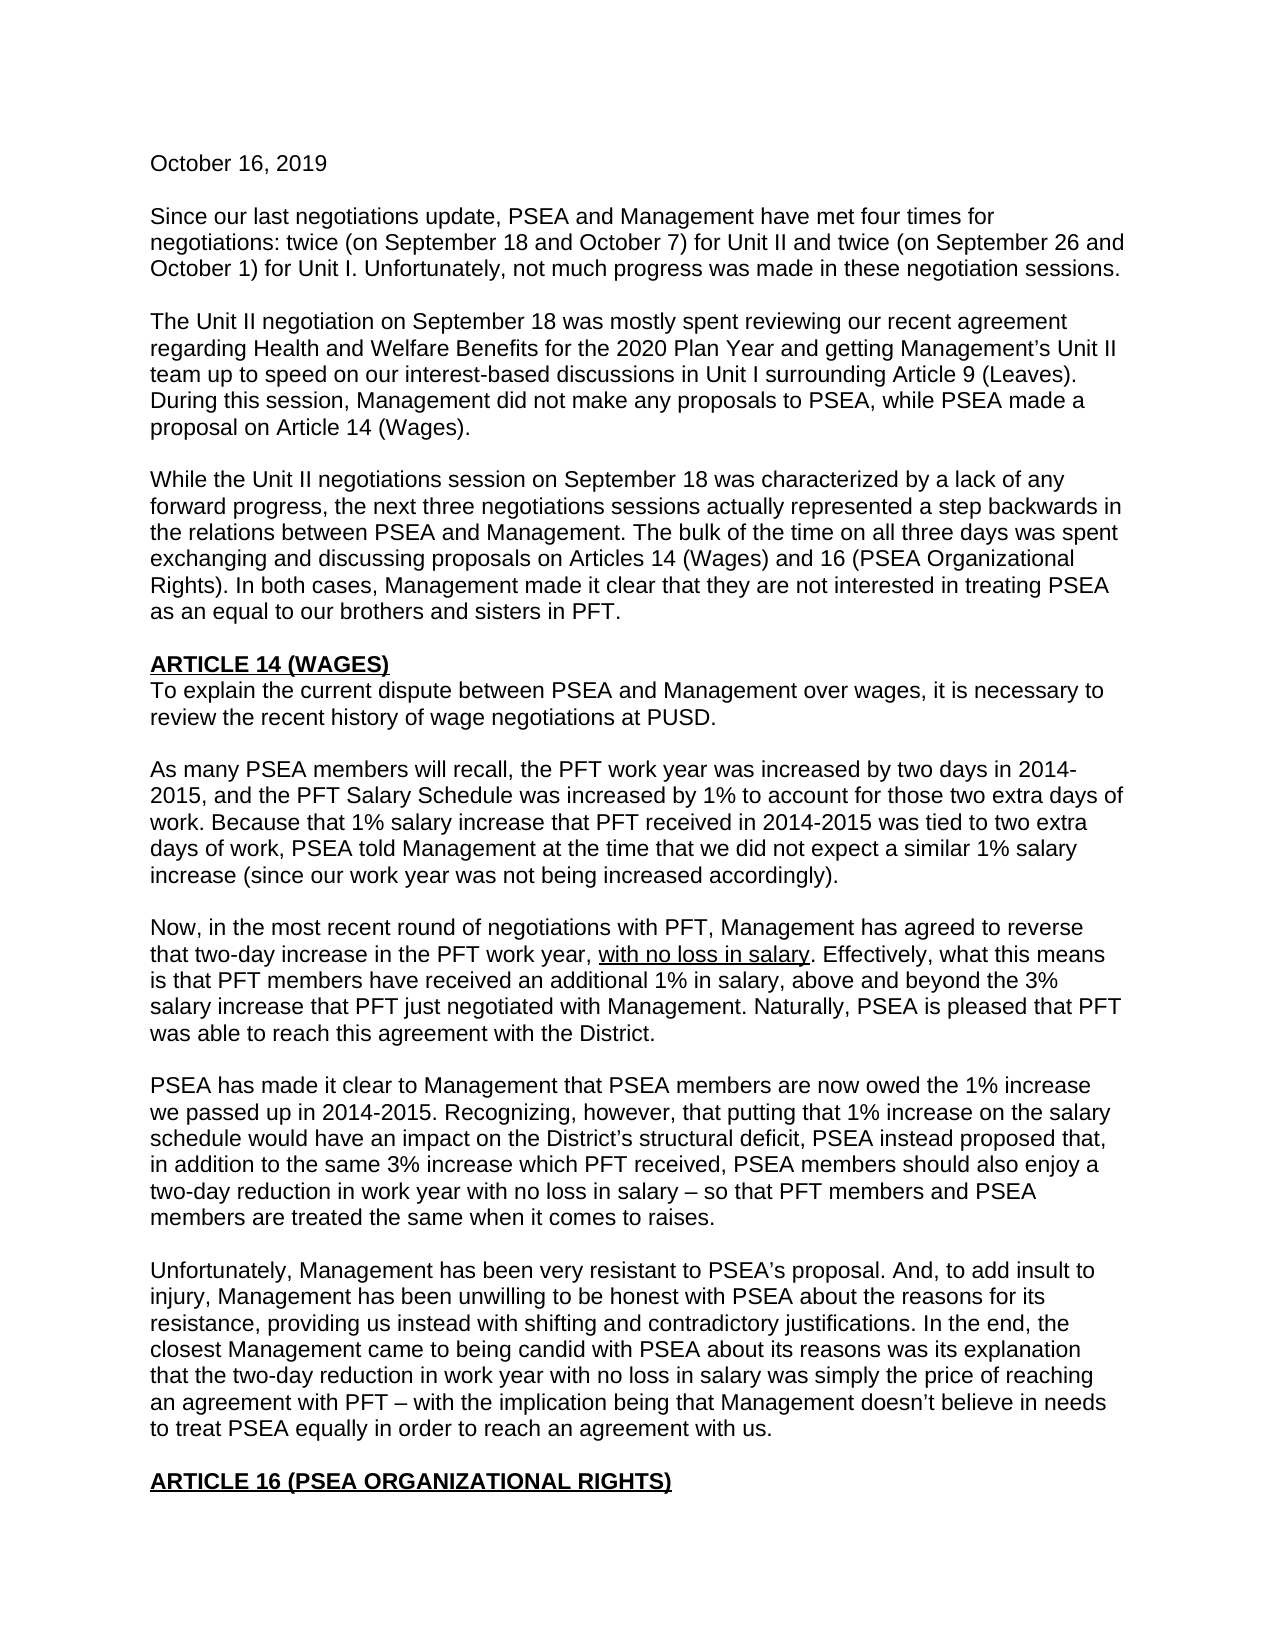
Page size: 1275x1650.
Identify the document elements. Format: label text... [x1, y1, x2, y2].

text Since our last negotiations update, PSEA and Management have met four times for negotiations: twice (on September 18 and October 7) for Unit II and twice (on September 26 and October 1) for Unit I. Unfortunately, not much progress was made in these negotiation sessions. [150, 203, 1125, 282]
text October 16, 2019 [150, 150, 1125, 176]
text Now, in the most recent round of negotiations with PFT, Management has agreed to reverse that two-day increase in the PFT work year, with no loss in salary. Effectively, what this means is that PFT members have received an additional 1% in salary, above and beyond the 3% salary increase that PFT just negotiated with Management. Naturally, PSEA is pleased that PFT was able to reach this agreement with the District. [150, 914, 1125, 1046]
text The Unit II negotiation on September 18 was mostly spent reviewing our recent agreement regarding Health and Welfare Benefits for the 2020 Plan Year and getting Management’s Unit II team up to speed on our interest-based discussions in Unit I surrounding Article 9 (Leaves). During this session, Management did not make any proposals to PSEA, while PSEA made a proposal on Article 14 (Wages). [150, 308, 1125, 440]
text PSEA has made it clear to Management that PSEA members are now owed the 1% increase we passed up in 2014-2015. Recognizing, however, that putting that 1% increase on the salary schedule would have an impact on the District’s structural deficit, PSEA instead proposed that, in addition to the same 3% increase which PFT received, PSEA members should also enjoy a two-day reduction in work year with no loss in salary – so that PFT members and PSEA members are treated the same when it comes to raises. [150, 1072, 1125, 1231]
text ARTICLE 14 (WAGES) [150, 651, 1125, 677]
text Unfortunately, Management has been very resistant to PSEA’s proposal. And, to add insult to injury, Management has been unwilling to be honest with PSEA about the reasons for its resistance, providing us instead with shifting and contradictory justifications. In the end, the closest Management came to being candid with PSEA about its reasons was its explanation that the two-day reduction in work year with no loss in salary was simply the price of reaching an agreement with PFT – with the implication being that Management doesn’t believe in needs to treat PSEA equally in order to reach an agreement with us. [150, 1257, 1125, 1441]
text ARTICLE 16 (PSEA ORGANIZATIONAL RIGHTS) [150, 1468, 1125, 1494]
text While the Unit II negotiations session on September 18 was characterized by a lack of any forward progress, the next three negotiations sessions actually represented a step backwards in the relations between PSEA and Management. The bulk of the time on all three days was spent exchanging and discussing proposals on Articles 14 (Wages) and 16 (PSEA Organizational Rights). In both cases, Management made it clear that they are not interested in treating PSEA as an equal to our brothers and sisters in PFT. [150, 466, 1125, 624]
text As many PSEA members will recall, the PFT work year was increased by two days in 2014-2015, and the PFT Salary Schedule was increased by 1% to account for those two extra days of work. Because that 1% salary increase that PFT received in 2014-2015 was tied to two extra days of work, PSEA told Management at the time that we did not expect a similar 1% salary increase (since our work year was not being increased accordingly). [150, 756, 1125, 888]
text To explain the current dispute between PSEA and Management over wages, it is necessary to review the recent history of wage negotiations at PUSD. [150, 677, 1125, 730]
